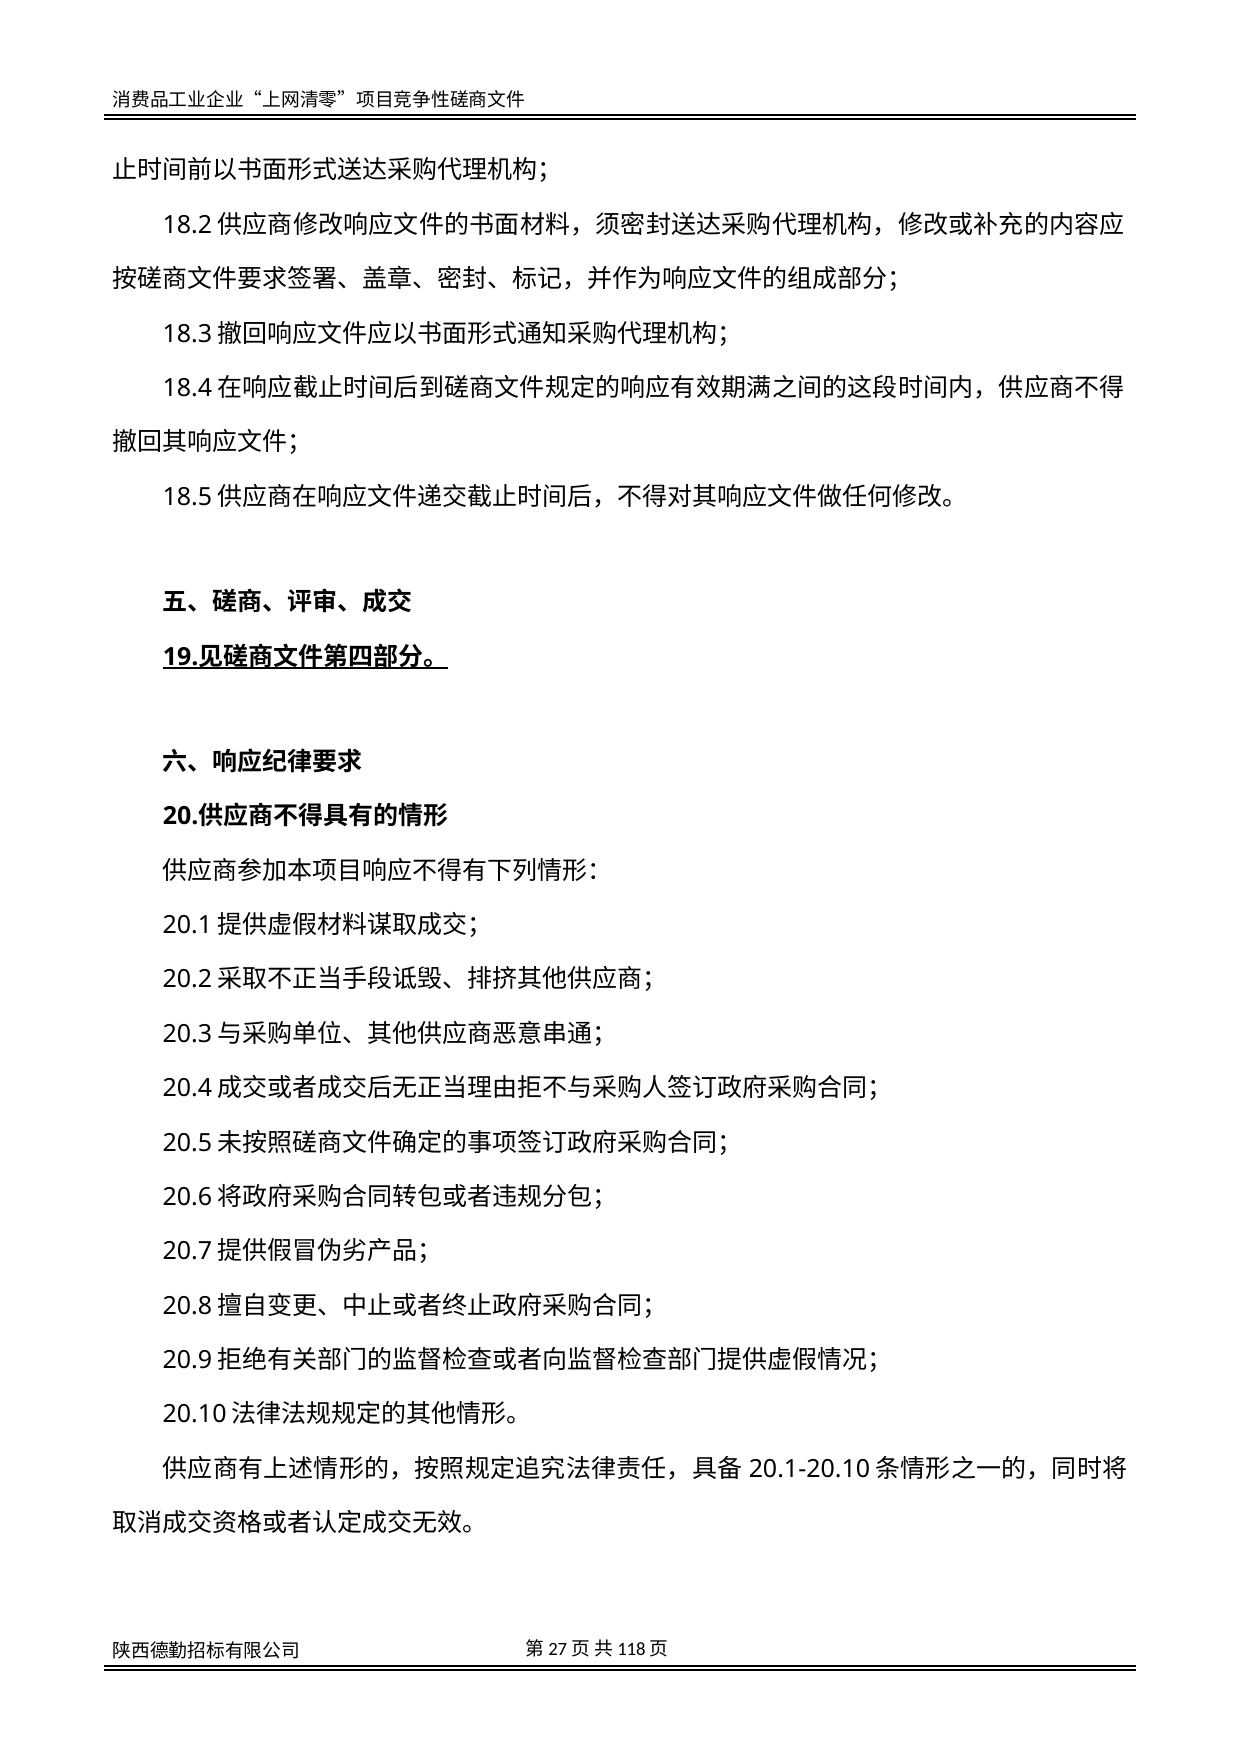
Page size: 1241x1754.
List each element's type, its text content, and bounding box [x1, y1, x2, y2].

text 20.供应商不得具有的情形 [112, 796, 1128, 832]
text 20.1提供虚假材料谋取成交； [112, 904, 1128, 941]
text 20.6将政府采购合同转包或者违规分包； [112, 1176, 1128, 1213]
text 18.2供应商修改响应文件的书面材料，须密封送达采购代理机构，修改或补充的内容应按磋商文件要求签署、盖章、密封、标记，并作为响应文件的组成部分； [112, 204, 1128, 295]
text 18.3撤回响应文件应以书面形式通知采购代理机构； [112, 313, 1128, 349]
text 20.7提供假冒伪劣产品； [112, 1231, 1128, 1267]
text 20.4成交或者成交后无正当理由拒不与采购人签订政府采购合同； [112, 1068, 1128, 1104]
text 18.4在响应截止时间后到磋商文件规定的响应有效期满之间的这段时间内，供应商不得撤回其响应文件； [112, 367, 1128, 458]
text 20.9拒绝有关部门的监督检查或者向监督检查部门提供虚假情况； [112, 1339, 1128, 1376]
text 20.2采取不正当手段诋毁、排挤其他供应商； [112, 959, 1128, 995]
text 19.见磋商文件第四部分。 [112, 636, 1128, 672]
text 20.3与采购单位、其他供应商恶意串通； [112, 1013, 1128, 1049]
text 20.8擅自变更、中止或者终止政府采购合同； [112, 1285, 1128, 1321]
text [112, 150, 1128, 186]
text 20.5未按照磋商文件确定的事项签订政府采购合同； [112, 1122, 1128, 1158]
text 20.10法律法规规定的其他情形。 [112, 1394, 1128, 1430]
text 供应商有上述情形的，按照规定追究法律责任，具备20.1-20.10条情形之一的，同时将取消成交资格或者认定成交无效。 [112, 1448, 1128, 1539]
text 五、磋商、评审、成交 [112, 582, 1128, 618]
text 18.5供应商在响应文件递交截止时间后，不得对其响应文件做任何修改。 [112, 476, 1128, 512]
text 供应商参加本项目响应不得有下列情形： [112, 850, 1128, 886]
text 六、响应纪律要求 [112, 741, 1128, 778]
